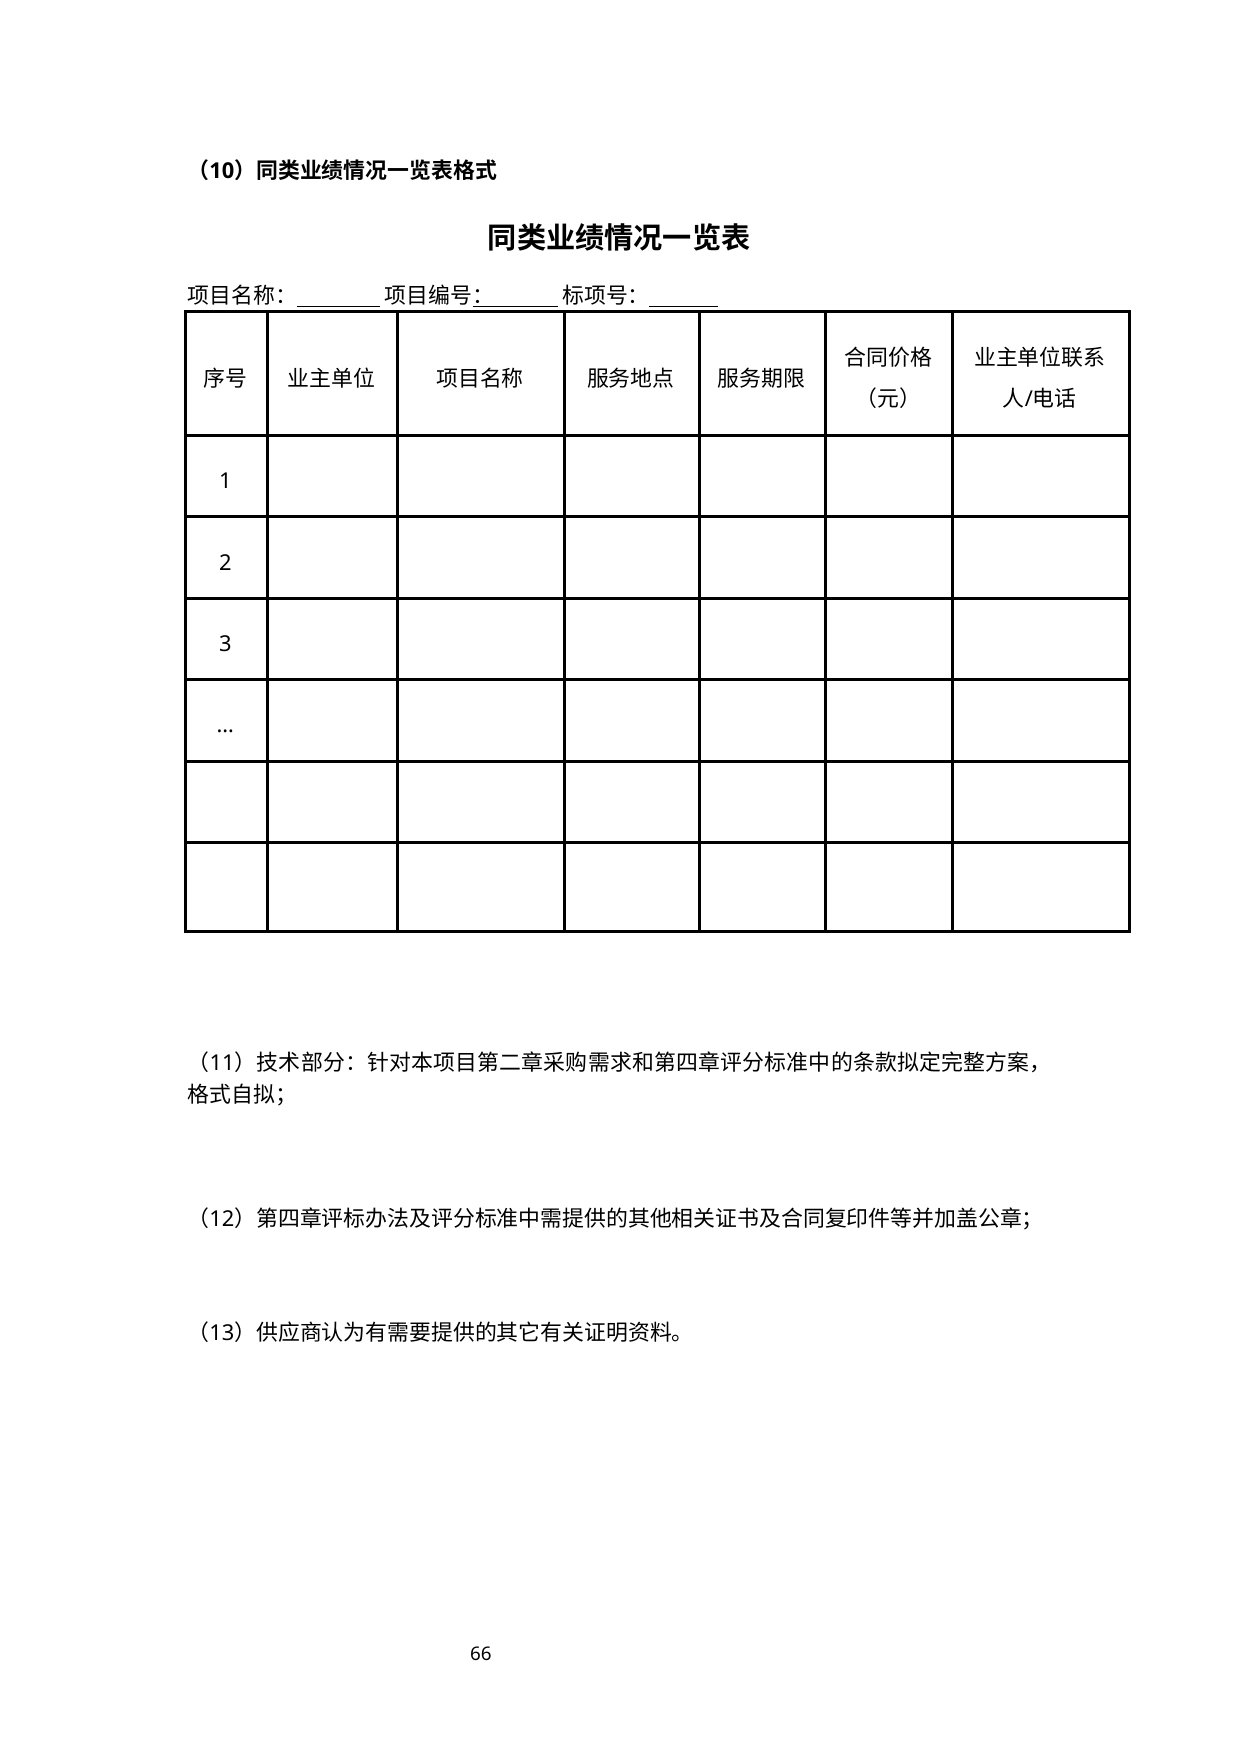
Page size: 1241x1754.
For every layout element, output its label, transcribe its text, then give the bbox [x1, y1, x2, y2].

list （13）供应商认为有需要提供的其它有关证明资料。 [187, 1315, 1053, 1347]
table_cell 3 [187, 600, 266, 678]
table_cell [399, 518, 563, 597]
table_cell 2 [187, 518, 266, 597]
table_cell [566, 518, 698, 597]
text （11）技术部分：针对本项目第二章采购需求和第四章评分标准中的条款拟定完整方案，格式自拟； [187, 1045, 1053, 1109]
table_cell [269, 844, 396, 930]
text 项目名称： 项目编号： 标项号： [187, 278, 1050, 310]
table_cell … [187, 681, 266, 759]
table_cell [269, 437, 396, 515]
table_cell [399, 681, 563, 759]
table_cell [701, 763, 824, 841]
table_cell [399, 844, 563, 930]
table_cell [954, 844, 1128, 930]
table_cell [566, 763, 698, 841]
table_cell [827, 844, 951, 930]
table_cell [954, 763, 1128, 841]
table_cell [187, 844, 266, 930]
table_cell [954, 600, 1128, 678]
table_header 合同价格（元） [827, 313, 951, 434]
table_cell [701, 437, 824, 515]
table_cell [566, 437, 698, 515]
table_cell [701, 518, 824, 597]
table_cell [269, 600, 396, 678]
table_header 序号 [187, 313, 266, 434]
table_header 服务地点 [566, 313, 698, 434]
table_cell [827, 600, 951, 678]
table_header 业主单位联系人/电话 [954, 313, 1128, 434]
table_header 项目名称 [399, 313, 563, 434]
table_cell [827, 763, 951, 841]
text （12）第四章评标办法及评分标准中需提供的其他相关证书及合同复印件等并加盖公章； [187, 1201, 1053, 1233]
table_cell [954, 518, 1128, 597]
table_cell [827, 681, 951, 759]
table_cell [701, 844, 824, 930]
table_cell [827, 437, 951, 515]
table_cell [187, 763, 266, 841]
table_cell [566, 600, 698, 678]
table_cell [701, 681, 824, 759]
table_header 业主单位 [269, 313, 396, 434]
table_cell [566, 681, 698, 759]
table_cell [269, 763, 396, 841]
table_cell 1 [187, 437, 266, 515]
table_cell [954, 437, 1128, 515]
table_header 服务期限 [701, 313, 824, 434]
text （10）同类业绩情况一览表格式 [187, 153, 1053, 185]
table_cell [827, 518, 951, 597]
table_cell [566, 844, 698, 930]
table_cell [399, 437, 563, 515]
table_cell [269, 518, 396, 597]
table_cell [399, 763, 563, 841]
table_cell [269, 681, 396, 759]
table_cell [954, 681, 1128, 759]
table_cell [701, 600, 824, 678]
table_cell [399, 600, 563, 678]
text 同类业绩情况一览表 [187, 215, 1050, 257]
